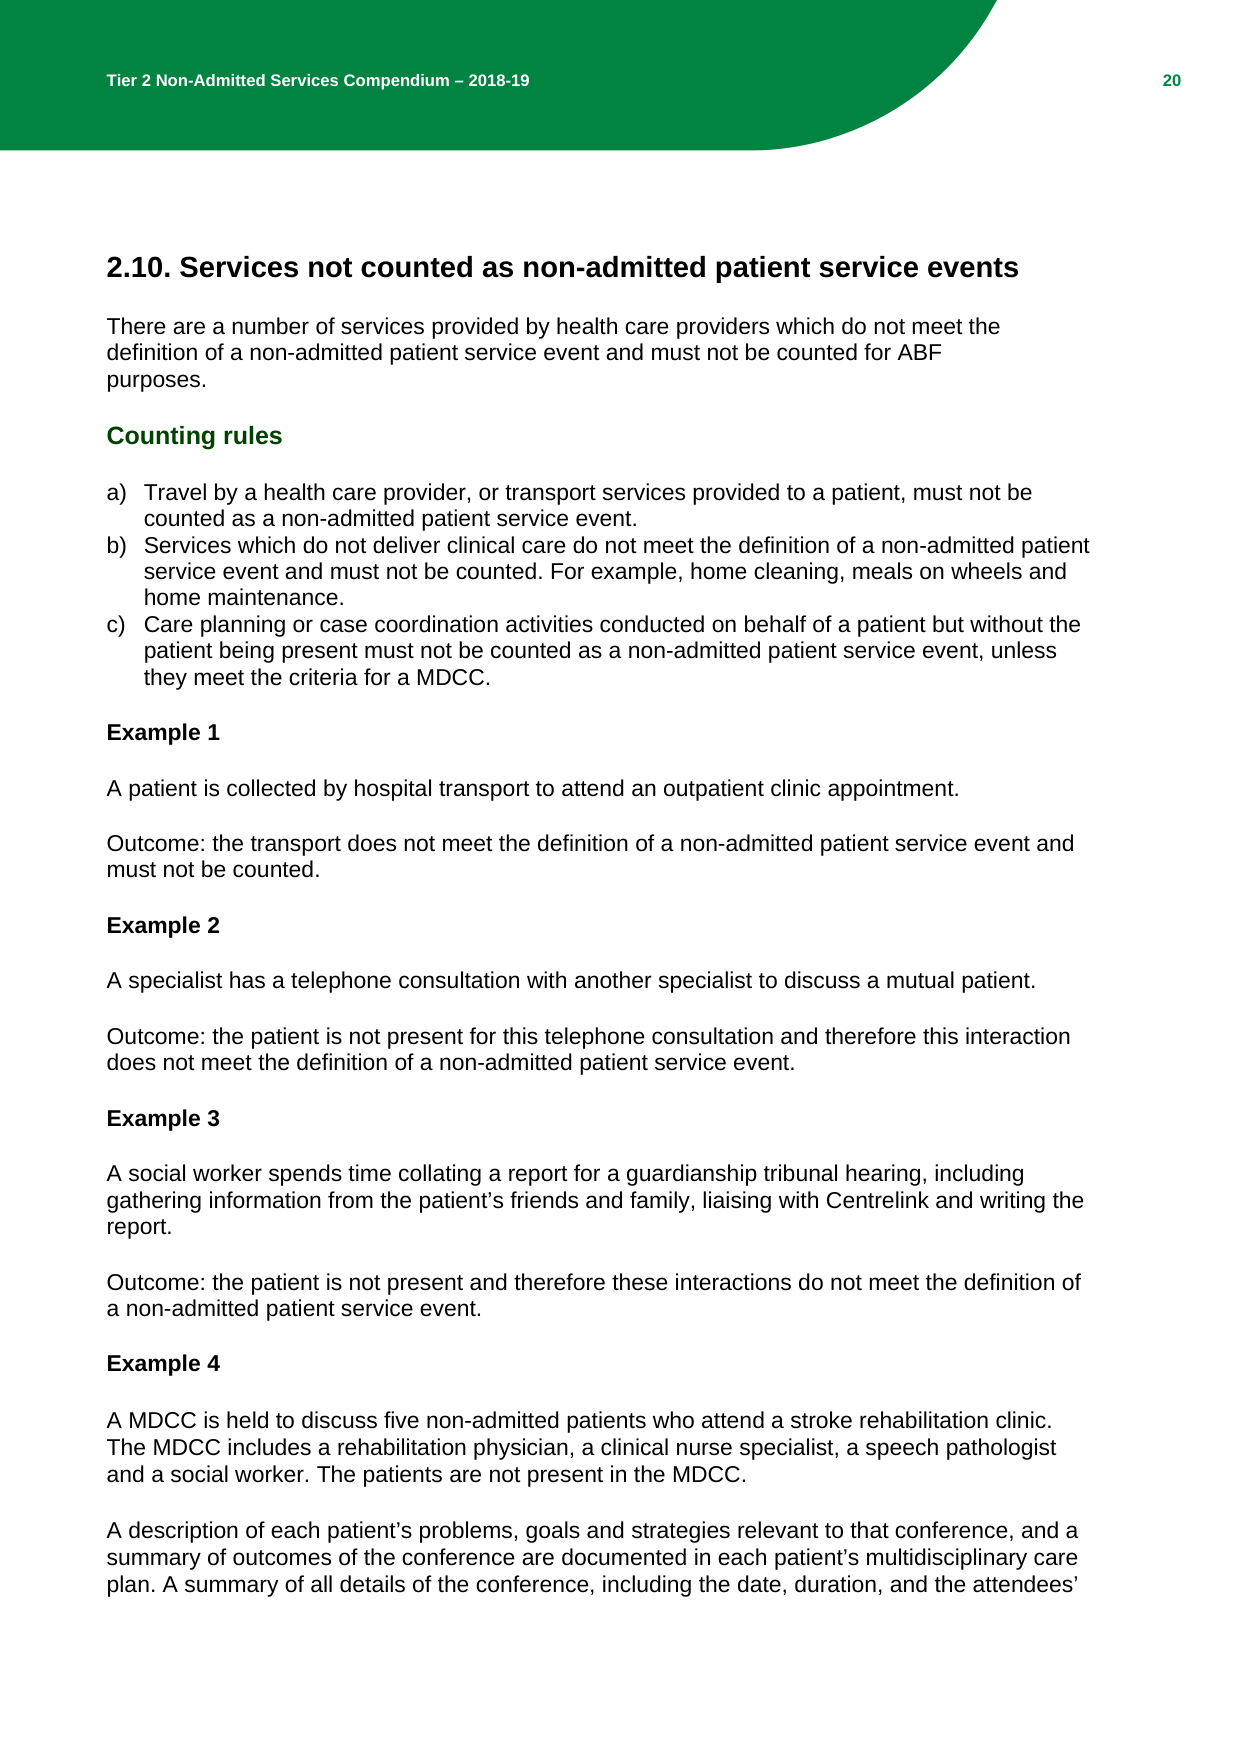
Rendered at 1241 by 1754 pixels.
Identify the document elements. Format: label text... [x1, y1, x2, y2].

subtitle 2.10. Services not counted as non-admitted patient service events [106, 250, 1090, 284]
text Example 1 [106, 719, 1090, 745]
list Travel by a health care provider, or transport services provided to a patient, must not be counted as a non-admitted patient service event. [106, 479, 1090, 532]
text Outcome: the transport does not meet the definition of a non-admitted patient service event and must not be counted. [106, 830, 1090, 883]
text Example 4 [106, 1350, 1090, 1377]
text Example 3 [106, 1105, 1090, 1131]
text A specialist has a telephone consultation with another specialist to discuss a mutual patient. [106, 967, 1090, 994]
text A social worker spends time collating a report for a guardianship tribunal hearing, including gathering information from the patient’s friends and family, liaising with Centrelink and writing the report. [106, 1160, 1090, 1239]
text Outcome: the patient is not present for this telephone consultation and therefore this interaction does not meet the definition of a non-admitted patient service event. [106, 1023, 1090, 1076]
picture [0, 0, 998, 151]
list Care planning or case coordination activities conducted on behalf of a patient but without the patient being present must not be counted as a non-admitted patient service event, unless they meet the criteria for a MDCC. [106, 611, 1090, 690]
text A patient is collected by hospital transport to attend an outpatient clinic appointment. [106, 774, 1090, 801]
text Outcome: the patient is not present and therefore these interactions do not meet the definition of a non-admitted patient service event. [106, 1268, 1090, 1321]
text Example 2 [106, 912, 1090, 938]
subtitle Counting rules [106, 421, 1090, 450]
text There are a number of services provided by health care providers which do not meet the definition of a non-admitted patient service event and must not be counted for ABF purposes. [106, 313, 1019, 392]
list Services which do not deliver clinical care do not meet the definition of a non-admitted patient service event and must not be counted. For example, home cleaning, meals on wheels and home maintenance. [106, 532, 1090, 611]
